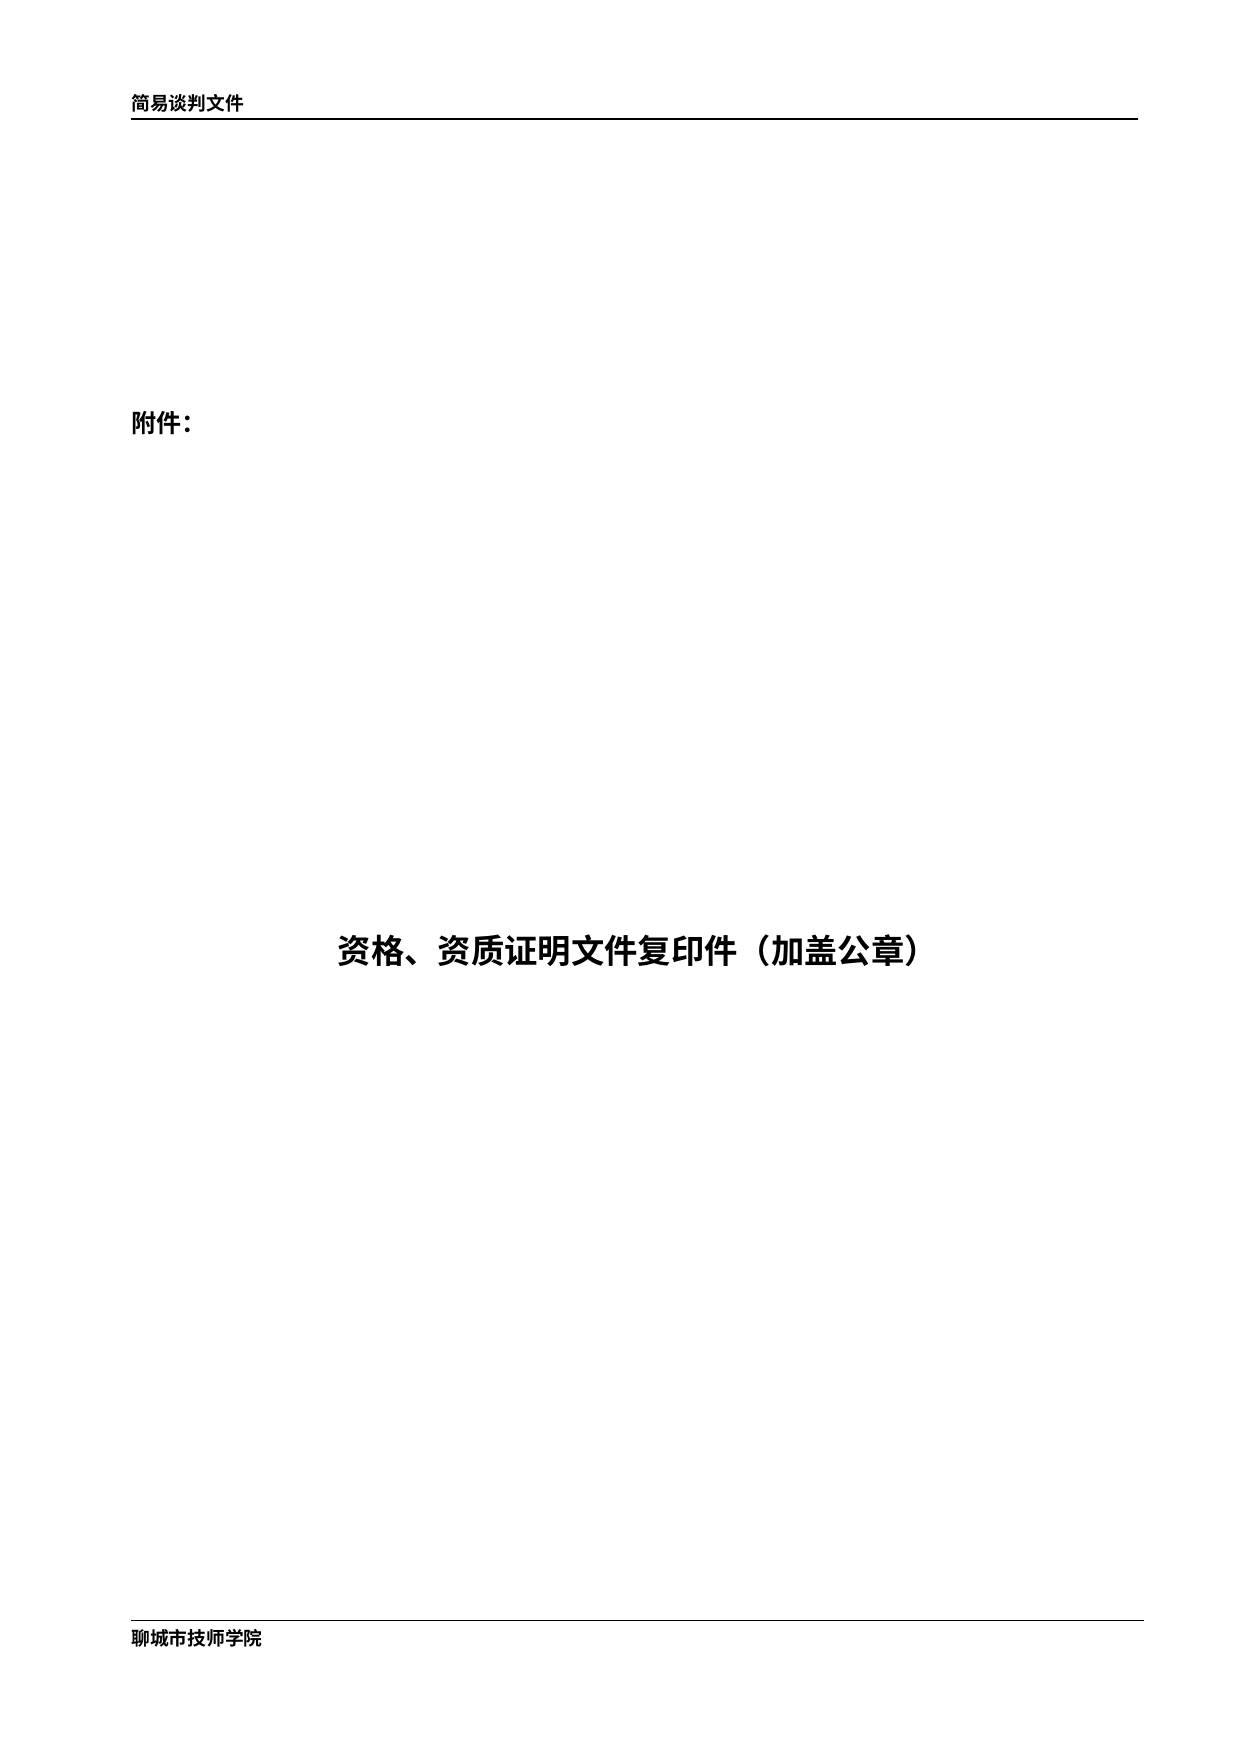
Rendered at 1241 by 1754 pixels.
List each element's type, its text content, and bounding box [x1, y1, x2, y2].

text 附件： [131, 395, 1144, 449]
text 资格、资质证明文件复印件（加盖公章） [131, 922, 1144, 976]
